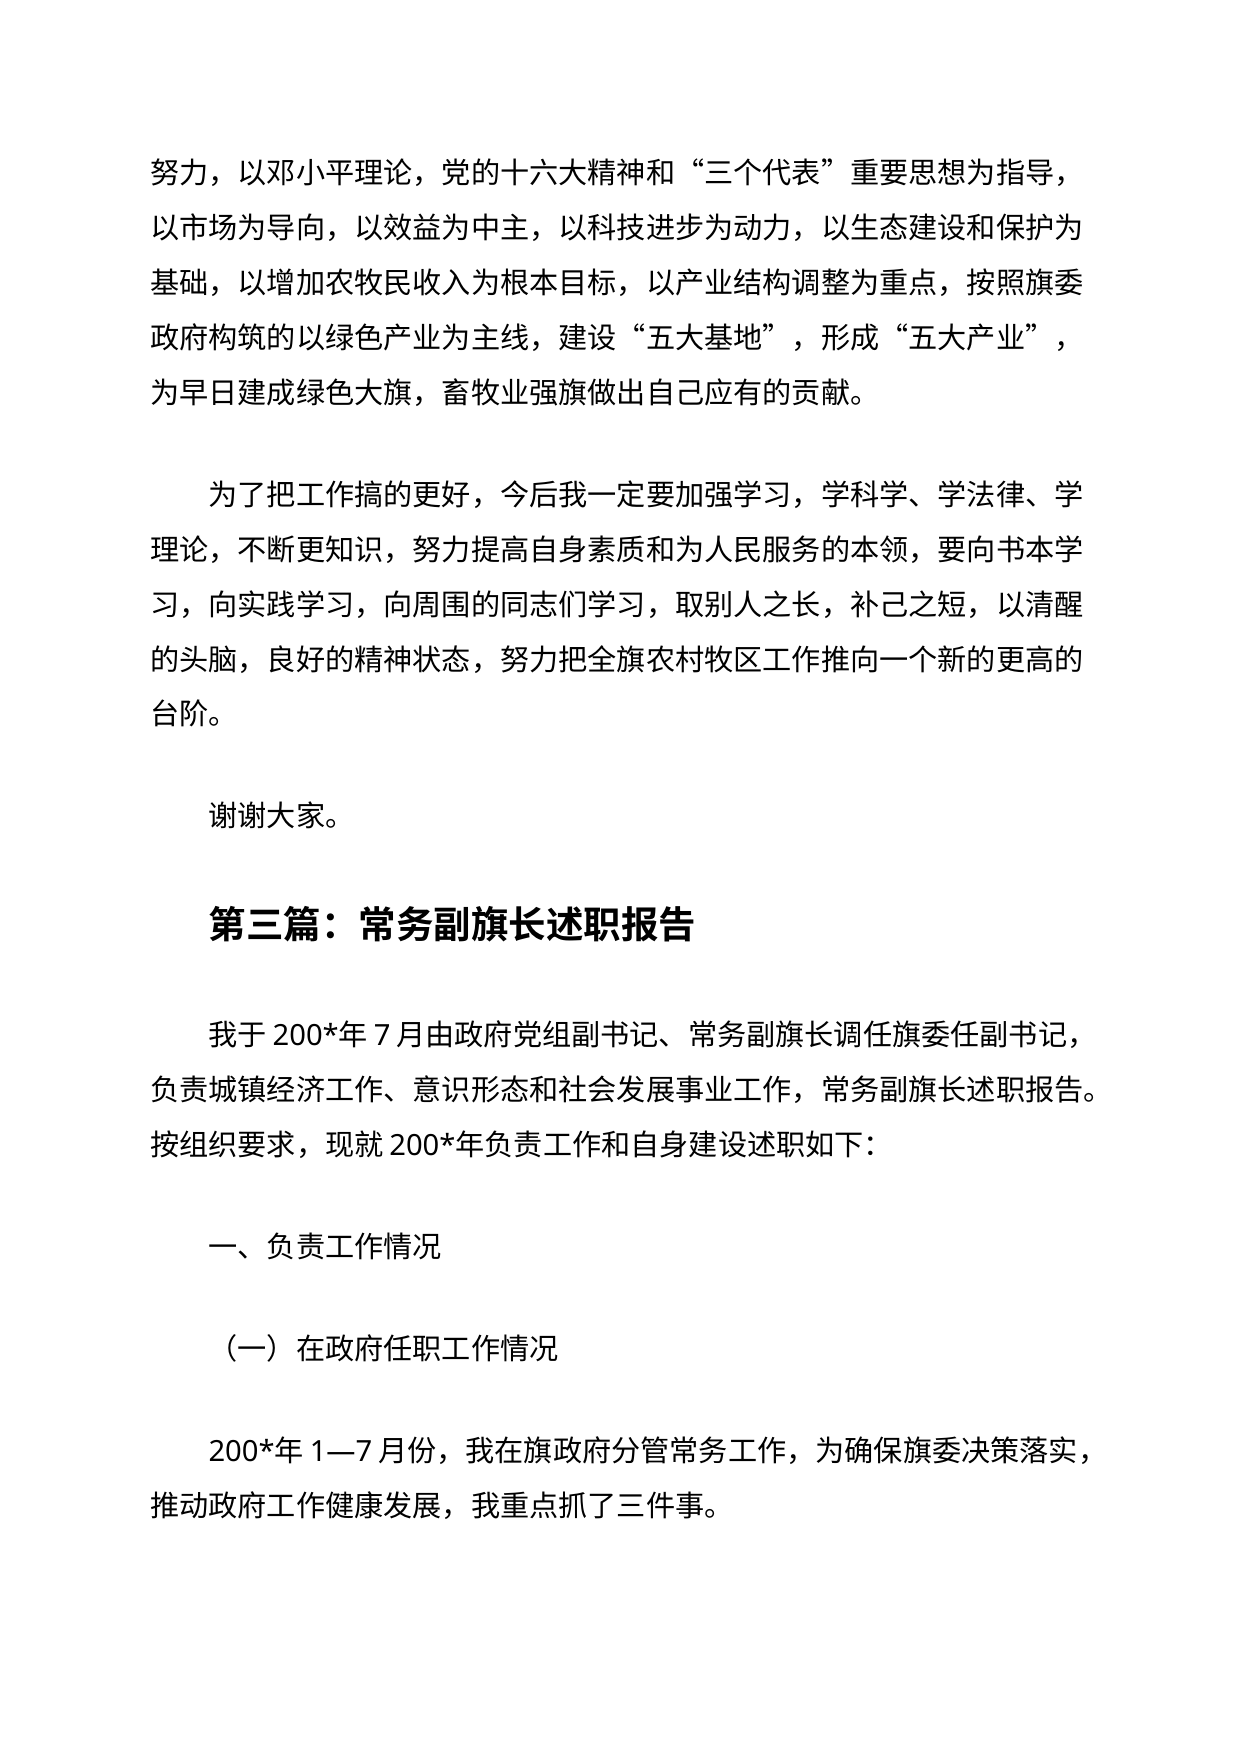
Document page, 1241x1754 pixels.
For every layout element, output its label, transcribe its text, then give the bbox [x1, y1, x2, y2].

text 200*年1—7月份，我在旗政府分管常务工作，为确保旗委决策落实，推动政府工作健康发展，我重点抓了三件事。 [150, 1427, 1090, 1524]
text 谢谢大家。 [150, 793, 1090, 835]
text 一、负责工作情况 [150, 1224, 1090, 1266]
text 第三篇：常务副旗长述职报告 [150, 894, 1090, 949]
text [150, 150, 1090, 412]
text 为了把工作搞的更好，今后我一定要加强学习，学科学、学法律、学理论，不断更知识，努力提高自身素质和为人民服务的本领，要向书本学习，向实践学习，向周围的同志们学习，取别人之长，补己之短，以清醒的头脑，良好的精神状态，努力把全旗农村牧区工作推向一个新的更高的台阶。 [150, 471, 1090, 733]
text （一）在政府任职工作情况 [150, 1326, 1090, 1368]
text 我于200*年7月由政府党组副书记、常务副旗长调任旗委任副书记，负责城镇经济工作、意识形态和社会发展事业工作，常务副旗长述职报告。按组织要求，现就200*年负责工作和自身建设述职如下： [150, 1012, 1090, 1164]
